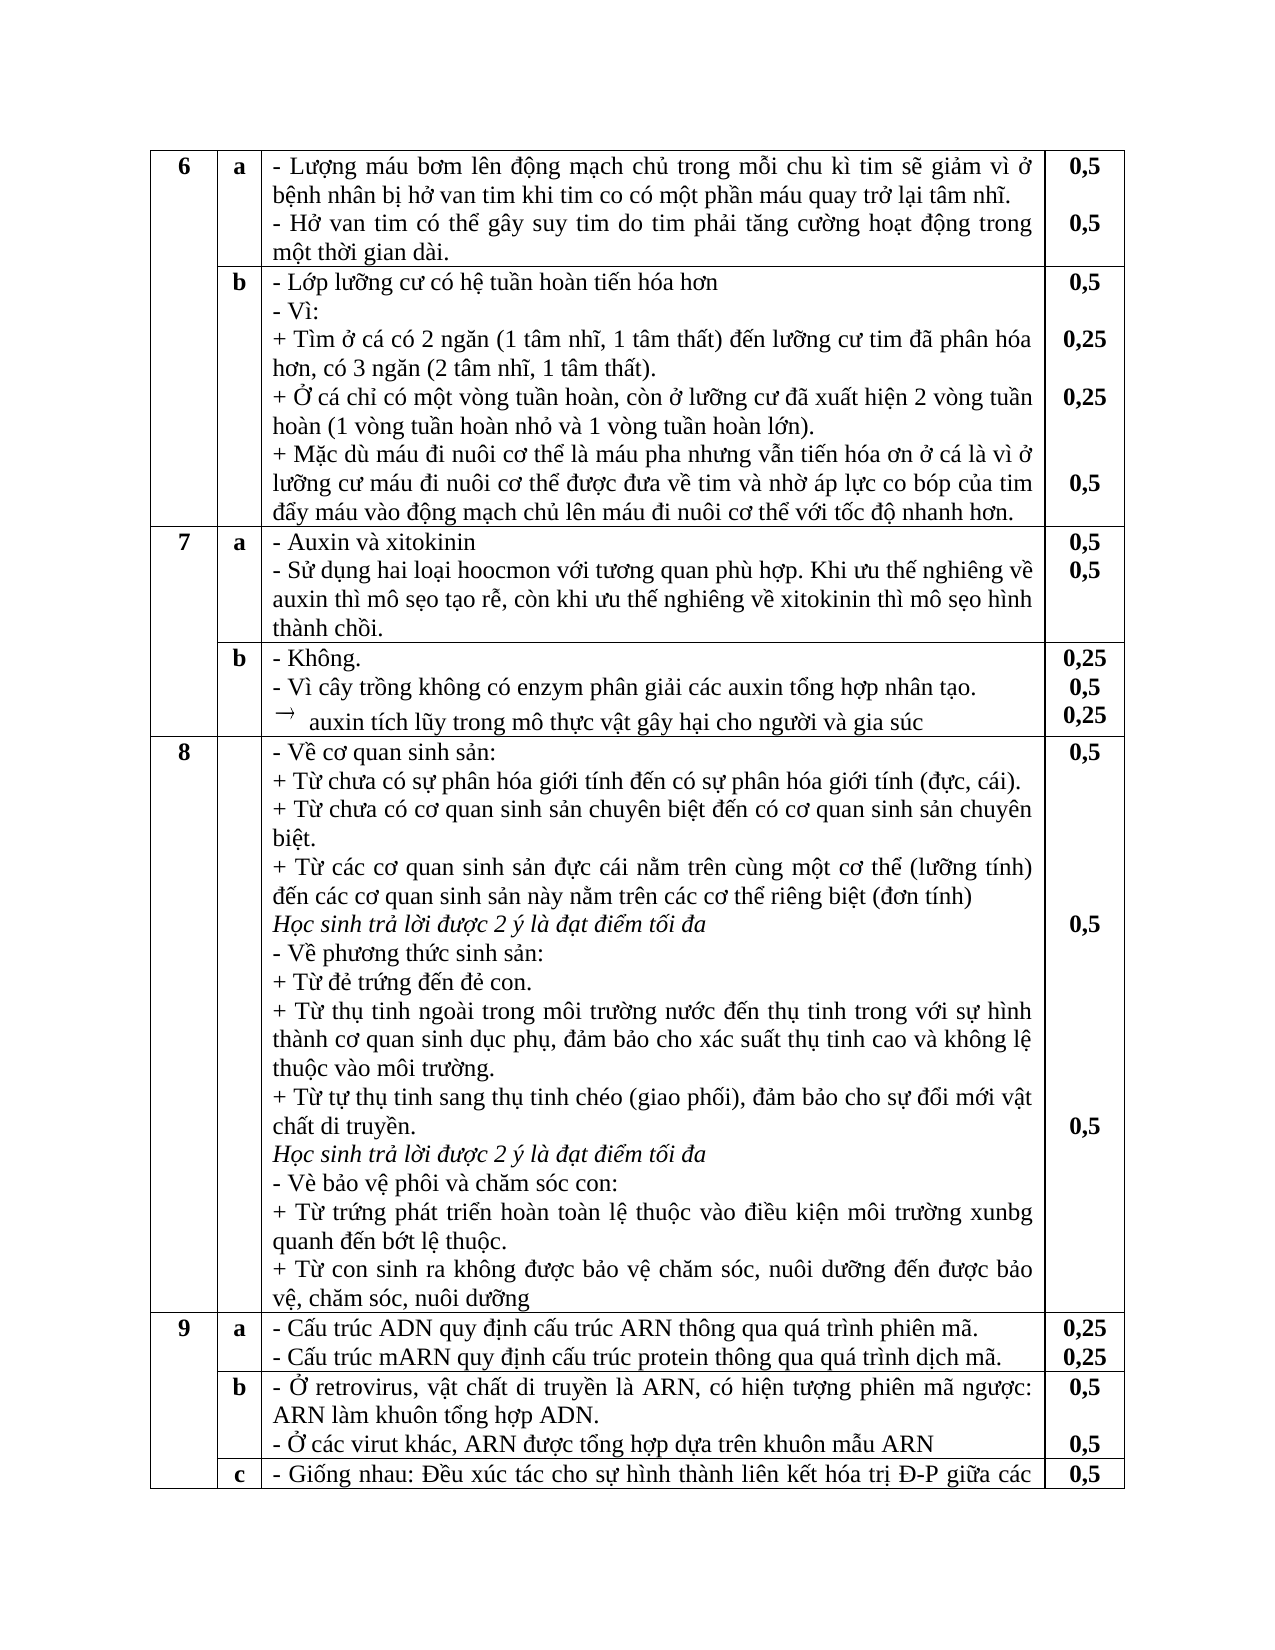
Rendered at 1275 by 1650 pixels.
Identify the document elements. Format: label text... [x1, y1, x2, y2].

table_cell 0,5 0,5 [1046, 527, 1124, 642]
table_cell 8 [151, 737, 217, 1312]
table_cell - Lượng máu bơm lên động mạch chủ trong mỗi chu kì tim sẽ giảm vì ở bệnh nhân bị hở van tim khi tim co có một phần máu quay trở lại tâm nhĩ. - Hở van tim có thể gây suy tim do tim phải tăng cường hoạt động trong một thời gian dài. [262, 151, 1044, 266]
table_cell 0,25 0,5 0,25 [1046, 643, 1124, 736]
table_cell a [218, 527, 261, 642]
table_cell a [218, 151, 261, 266]
table_cell 0,25 0,25 [1046, 1313, 1124, 1371]
table_cell [218, 737, 261, 1312]
table_cell - Ở retrovirus, vật chất di truyền là ARN, có hiện tượng phiên mã ngược: ARN làm khuôn tổng hợp ADN. - Ở các virut khác, ARN được tổng hợp dựa trên khuôn mẫu ARN [262, 1372, 1044, 1458]
table_cell - Lớp lưỡng cư có hệ tuần hoàn tiến hóa hơn - Vì: + Tìm ở cá có 2 ngăn (1 tâm nhĩ, 1 tâm thất) đến lưỡng cư tim đã phân hóa hơn, có 3 ngăn (2 tâm nhĩ, 1 tâm thất). + Ở cá chỉ có một vòng tuần hoàn, còn ở lưỡng cư đã xuất hiện 2 vòng tuần hoàn (1 vòng tuần hoàn nhỏ và 1 vòng tuần hoàn lớn). + Mặc dù máu đi nuôi cơ thể là máu pha nhưng vẫn tiến hóa ơn ở cá là vì ở lưỡng cư máu đi nuôi cơ thể được đưa về tim và nhờ áp lực co bóp của tim đẩy máu vào động mạch chủ lên máu đi nuôi cơ thể với tốc độ nhanh hơn. [262, 267, 1044, 526]
table_cell - Không. - Vì cây trồng không có enzym phân giải các auxin tổng hợp nhân tạo. auxin tích lũy trong mô thực vật gây hại cho người và gia súc [262, 643, 1044, 736]
table_cell 7 [151, 527, 217, 736]
table_cell 0,5 0,5 [1046, 1372, 1124, 1458]
table_cell c [218, 1459, 261, 1488]
table_cell - Cấu trúc ADN quy định cấu trúc ARN thông qua quá trình phiên mã. - Cấu trúc mARN quy định cấu trúc protein thông qua quá trình dịch mã. [262, 1313, 1044, 1371]
table_cell 0,5 0,25 0,25 0,5 [1046, 267, 1124, 526]
table_cell - Về cơ quan sinh sản: + Từ chưa có sự phân hóa giới tính đến có sự phân hóa giới tính (đực, cái). + Từ chưa có cơ quan sinh sản chuyên biệt đến có cơ quan sinh sản chuyên biệt. + Từ các cơ quan sinh sản đực cái nằm trên cùng một cơ thể (lưỡng tính) đến các cơ quan sinh sản này nằm trên các cơ thể riêng biệt (đơn tính) Học sinh trả lời được 2 ý là đạt điểm tối đa - Về phương thức sinh sản: + Từ đẻ trứng đến đẻ con. + Từ thụ tinh ngoài trong môi trường nước đến thụ tinh trong với sự hình thành cơ quan sinh dục phụ, đảm bảo cho xác suất thụ tinh cao và không lệ thuộc vào môi trường. + Từ tự thụ tinh sang thụ tinh chéo (giao phối), đảm bảo cho sự đổi mới vật chất di truyền. Học sinh trả lời được 2 ý là đạt điểm tối đa - Vè bảo vệ phôi và chăm sóc con: + Từ trứng phát triển hoàn toàn lệ thuộc vào điều kiện môi trường xunbg quanh đến bớt lệ thuộc. + Từ con sinh ra không được bảo vệ chăm sóc, nuôi dưỡng đến được bảo vệ, chăm sóc, nuôi dưỡng [262, 737, 1044, 1312]
table_cell 0,5 0,5 [1046, 151, 1124, 266]
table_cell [262, 1459, 1044, 1488]
table_cell 0,5 0,5 0,5 [1046, 1459, 1124, 1488]
table_cell - Auxin và xitokinin - Sử dụng hai loại hoocmon với tương quan phù hợp. Khi ưu thế nghiêng về auxin thì mô sẹo tạo rễ, còn khi ưu thế nghiêng về xitokinin thì mô sẹo hình thành chồi. [262, 527, 1044, 642]
table_cell a [218, 1313, 261, 1371]
table_cell 6 [151, 151, 217, 526]
table_cell b [218, 643, 261, 736]
table_cell 9 [151, 1313, 217, 1488]
table_cell b [218, 267, 261, 526]
table_cell 0,5 0,5 0,5 [1046, 737, 1124, 1312]
table_cell b [218, 1372, 261, 1458]
